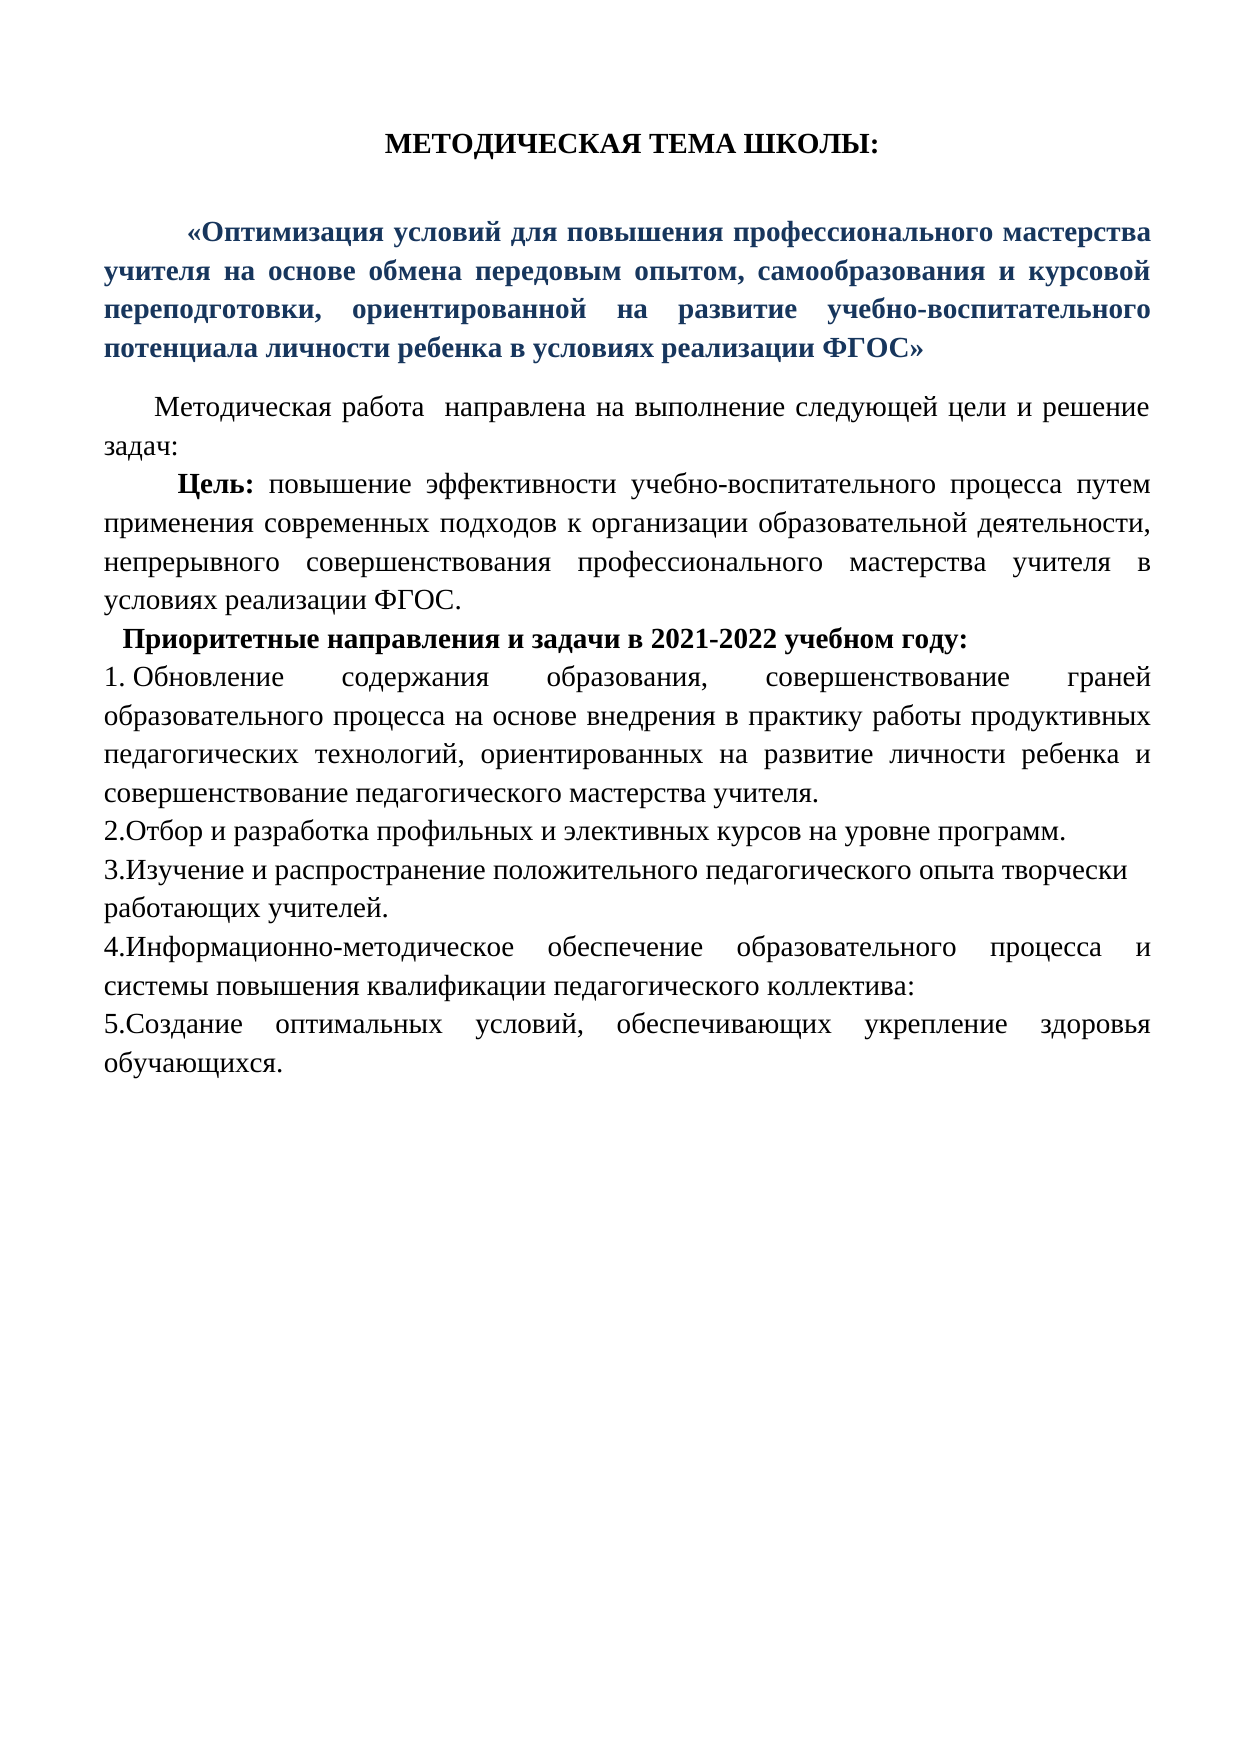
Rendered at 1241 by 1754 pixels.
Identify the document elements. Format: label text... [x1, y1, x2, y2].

text «Оптимизация условий для повышения профессионального мастерства учителя на основе обмена передовым опытом, самообразования и курсовой переподготовки, ориентированной на развитие учебно-воспитательного потенциала личности ребенка в условиях реализации ФГОС» [103, 118, 1152, 364]
text 5.Создание оптимальных условий, обеспечивающих укрепление здоровья обучающихся. [103, 1006, 1152, 1078]
text 1. Обновление содержания образования, совершенствование граней образовательного процесса на основе внедрения в практику работы продуктивных педагогических технологий, ориентированных на развитие личности ребенка и совершенствование педагогического мастерства учителя. [103, 659, 1152, 808]
text Приоритетные направления и задачи в 2021-2022 учебном году: [122, 621, 1152, 654]
text Методическая работа направлена на выполнение следующей цели и решение задач: [103, 389, 1152, 462]
text 4.Информационно-методическое обеспечение образовательного процесса и системы повышения квалификации педагогического коллектива: [103, 929, 1152, 1001]
text 2.Отбор и разработка профильных и элективных курсов на уровне программ. [103, 813, 1152, 847]
subtitle Цель: повышение эффективности учебно-воспитательного процесса путем применения современных подходов к организации образовательной деятельности, непрерывного совершенствования профессионального мастерства учителя в условиях реализации ФГОС. [103, 467, 1152, 616]
text 3.Изучение и распространение положительного педагогического опыта творчески работающих учителей. [103, 852, 1152, 924]
